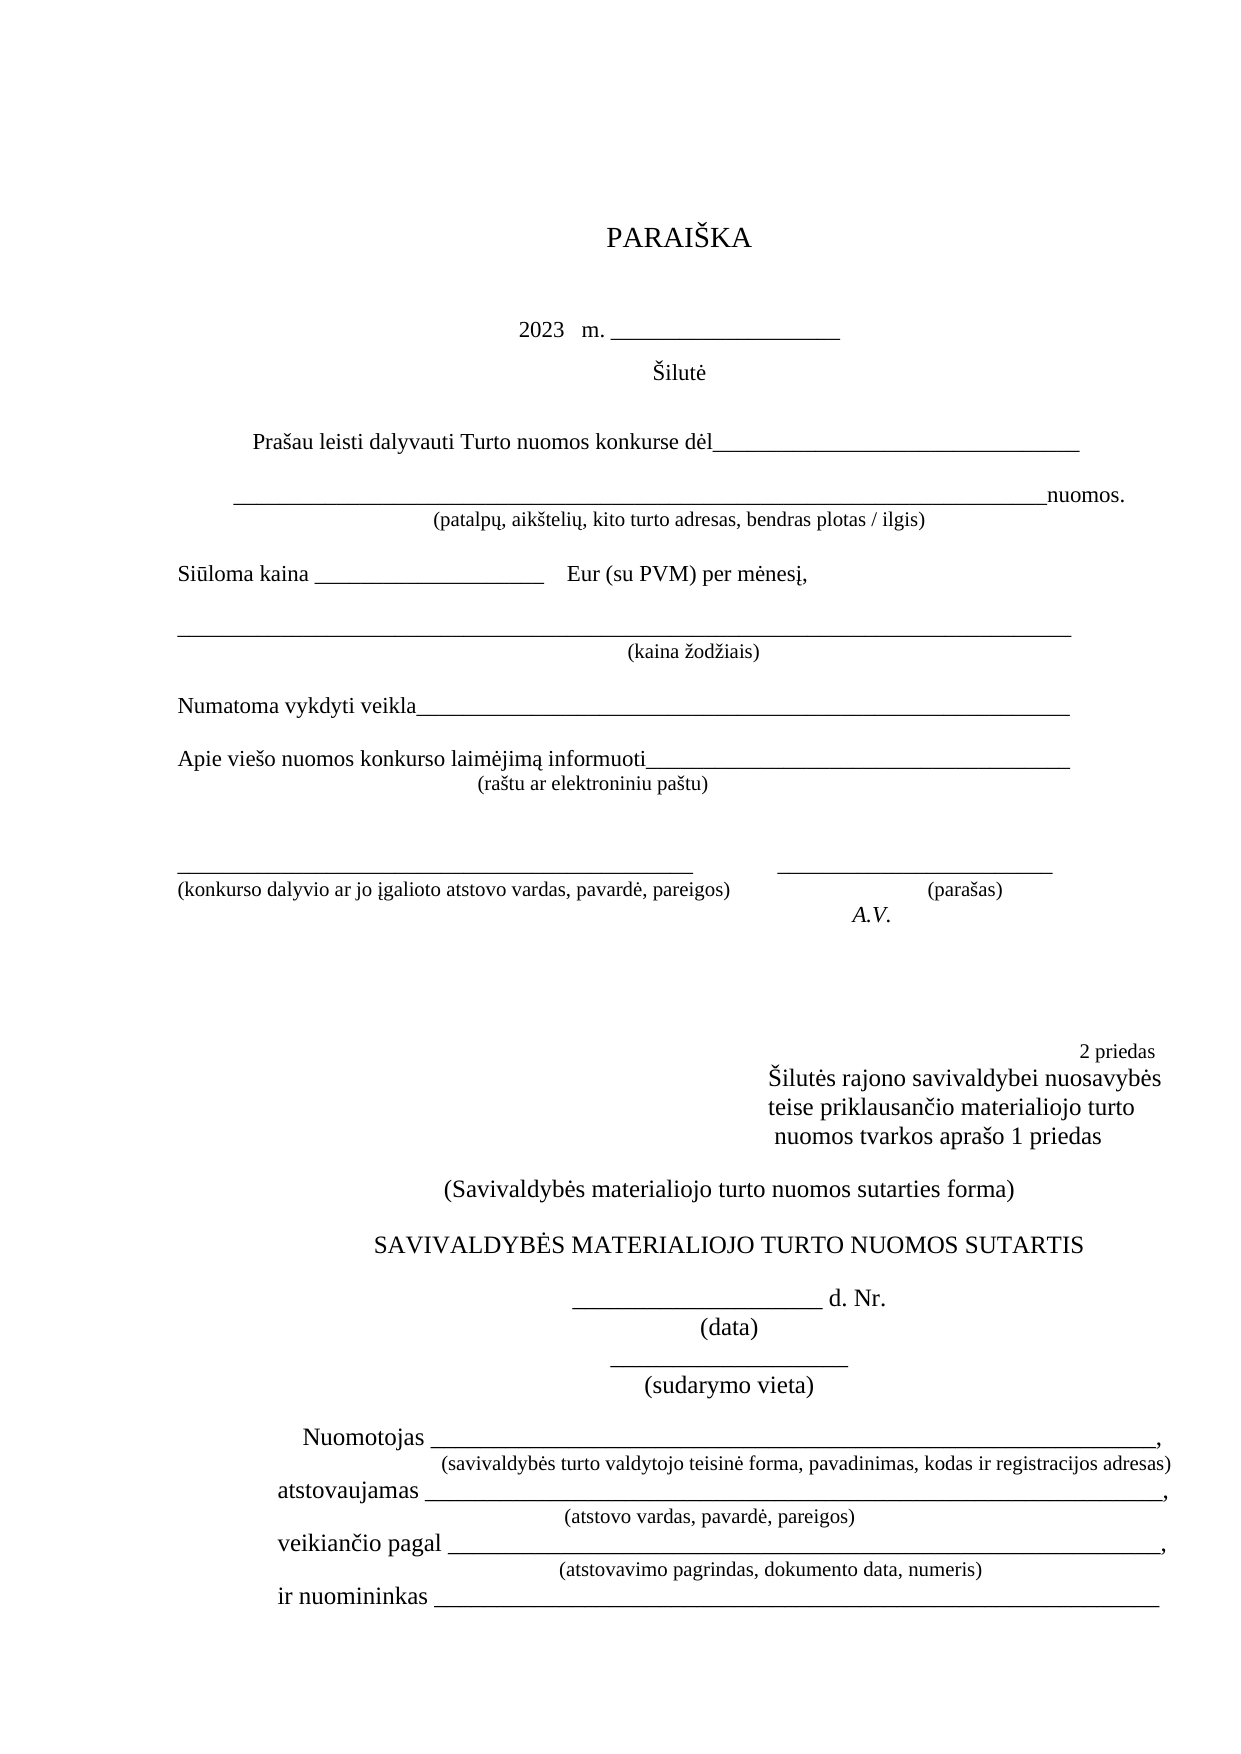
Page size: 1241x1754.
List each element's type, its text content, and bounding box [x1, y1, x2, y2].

text Prašau leisti dalyvauti Turto nuomos konkurse dėl________________________________ [177, 428, 1181, 454]
text (kaina žodžiais) [552, 639, 1181, 663]
text Apie viešo nuomos konkurso laimėjimą informuoti_____________________________________ [177, 745, 1181, 771]
text (raštu ar elektroniniu paštu) [177, 771, 1181, 795]
text PARAIŠKA [177, 220, 1181, 254]
text nuomos tvarkos aprašo 1 priedas [177, 1121, 1181, 1150]
text (atstovo vardas, pavardė, pareigos) [277, 1504, 1181, 1528]
text Šilutė [177, 359, 1181, 385]
text (konkurso dalyvio ar jo įgalioto atstovo vardas, pavardė, pareigos) (parašas) [177, 877, 1181, 901]
text (data) [277, 1312, 1181, 1341]
text ir nuomininkas __________________________________________________________ [277, 1581, 1181, 1610]
text (savivaldybės turto valdytojo teisinė forma, pavadinimas, kodas ir registracijos adresas) [277, 1451, 1181, 1475]
text A.V. [177, 901, 1181, 927]
text ____________________ d. Nr. [277, 1283, 1181, 1312]
text (sudarymo vieta) [277, 1370, 1181, 1398]
text teise priklausančio materialiojo turto [177, 1092, 1181, 1121]
text 2023 m. ____________________ [177, 316, 1181, 342]
text Nuomotojas __________________________________________________________, [277, 1422, 1181, 1451]
text SAVIVALDYBĖS MATERIALIOJO TURTO NUOMOS SUTARTIS [277, 1231, 1181, 1259]
text (Savivaldybės materialiojo turto nuomos sutarties forma) [277, 1174, 1181, 1203]
text Numatoma vykdyti veikla_________________________________________________________ [177, 692, 1181, 718]
text veikiančio pagal _________________________________________________________, [277, 1528, 1181, 1557]
text 2 priedas [845, 1039, 1181, 1063]
text _____________________________________________ ________________________ [177, 850, 1181, 877]
text Siūloma kaina ____________________ Eur (su PVM) per mėnesį, ______________________________________________________________________________ [177, 560, 1181, 639]
text (atstovavimo pagrindas, dokumento data, numeris) [277, 1557, 1181, 1581]
text Šilutės rajono savivaldybei nuosavybės [177, 1063, 1181, 1092]
text ___________________ [277, 1341, 1181, 1370]
text _______________________________________________________________________nuomos. (patalpų, aikštelių, kito turto adresas, bendras plotas / ilgis) [177, 481, 1181, 531]
text atstovaujamas ___________________________________________________________, [277, 1475, 1181, 1504]
